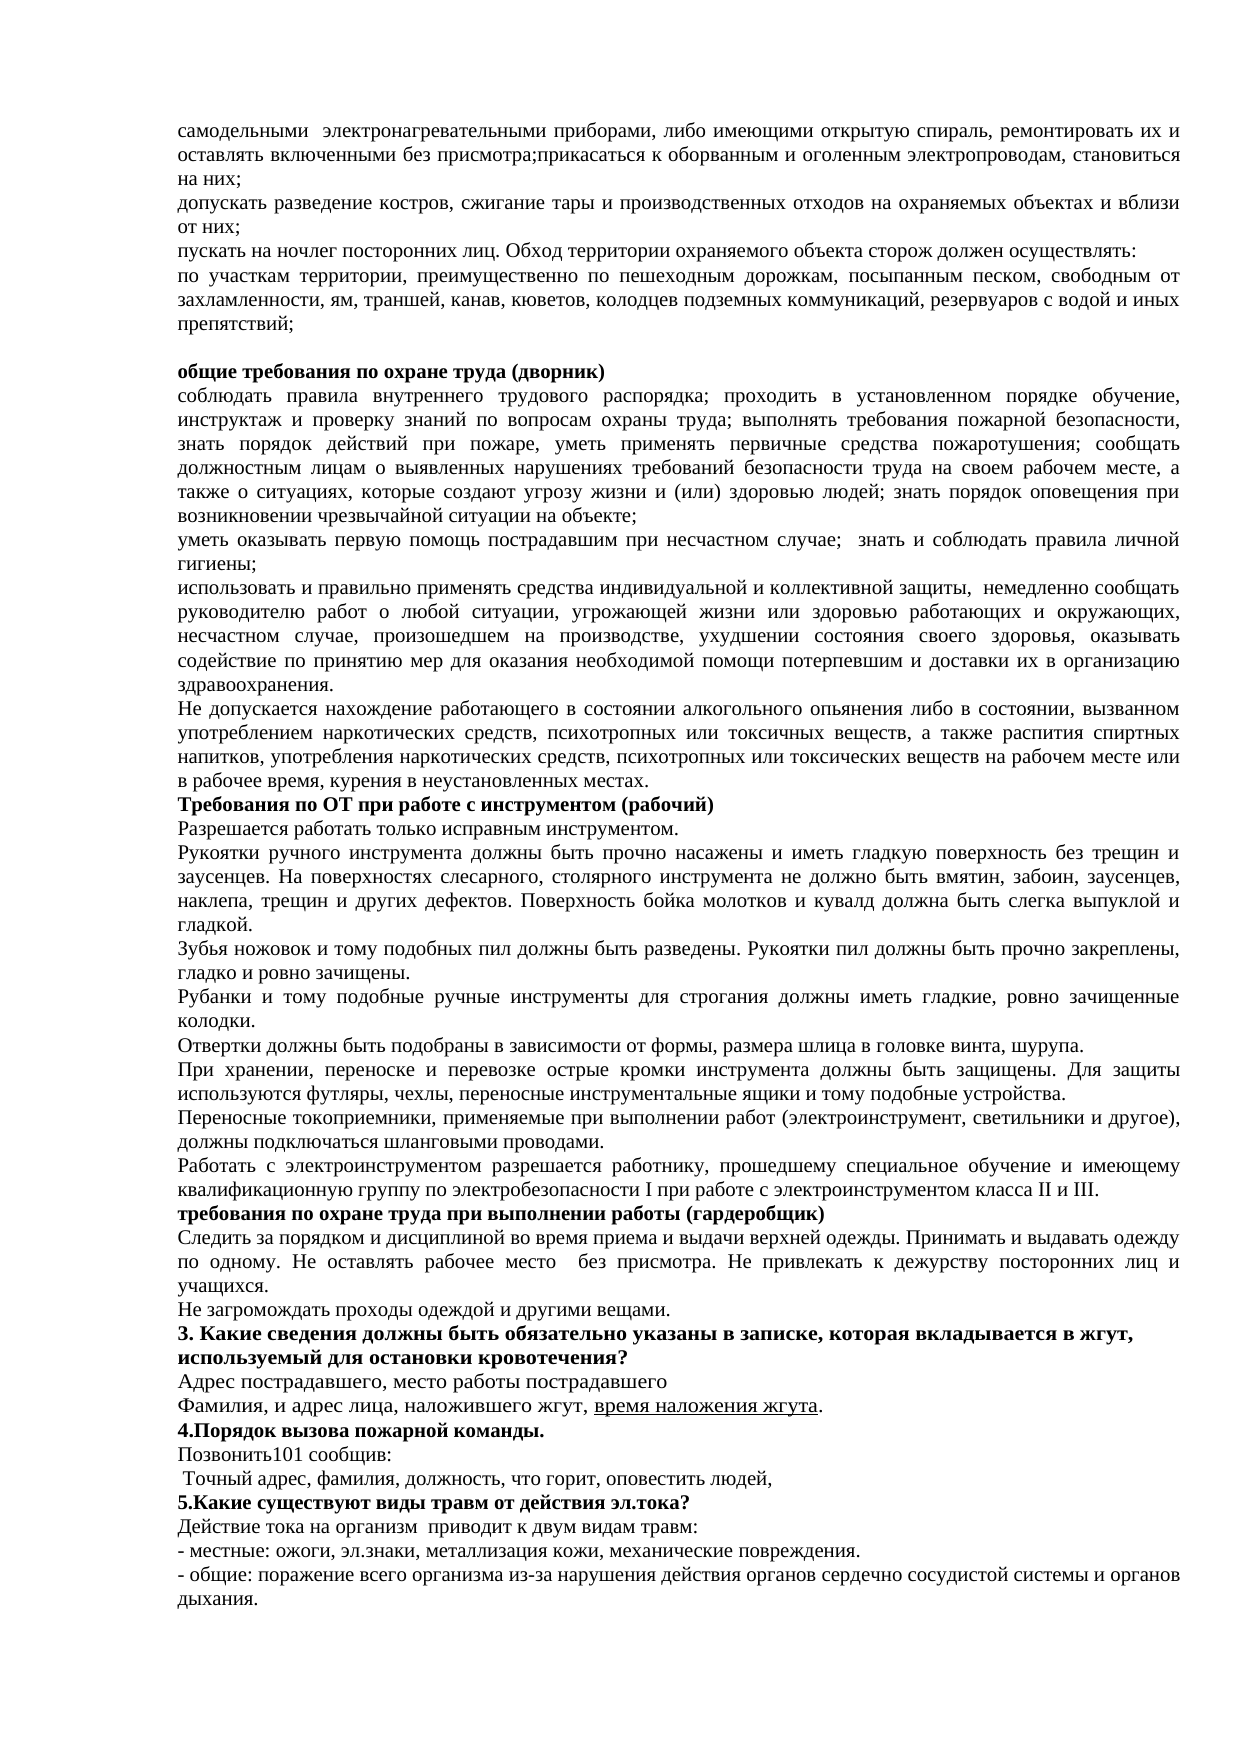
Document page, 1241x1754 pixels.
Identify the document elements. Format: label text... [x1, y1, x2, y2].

text соблюдать правила внутреннего трудового распорядка; проходить в установленном порядке обучение, инструктаж и проверку знаний по вопросам охраны труда; выполнять требования пожарной безопасности, знать порядок действий при пожаре, уметь применять первичные средства пожаротушения; сообщать должностным лицам о выявленных нарушениях требований безопасности труда на своем рабочем месте, а также о ситуациях, которые создают угрозу жизни и (или) здоровью людей; знать порядок оповещения при возникновении чрезвычайной ситуации на объекте; [177, 383, 1181, 527]
text Позвонить101 сообщив: [177, 1442, 1181, 1466]
text Требования по ОТ при работе с инструментом (рабочий) [177, 792, 1181, 816]
text требования по охране труда при выполнении работы (гардеробщик) [177, 1201, 1181, 1225]
text - общие: поражение всего организма из-за нарушения действия органов сердечно сосудистой системы и органов дыхания. [177, 1562, 1181, 1610]
text Рубанки и тому подобные ручные инструменты для строгания должны иметь гладкие, ровно зачищенные колодки. [177, 984, 1181, 1032]
text Адрес пострадавшего, место работы пострадавшего [177, 1369, 1181, 1393]
text Действие тока на организм приводит к двум видам травм: [177, 1514, 1181, 1538]
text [177, 118, 1181, 190]
text При хранении, переноске и перевозке острые кромки инструмента должны быть защищены. Для защиты используются футляры, чехлы, переносные инструментальные ящики и тому подобные устройства. [177, 1057, 1181, 1105]
text Фамилия, и адрес лица, наложившего жгут, время наложения жгута. [177, 1393, 1181, 1417]
text Разрешается работать только исправным инструментом. [177, 816, 1181, 840]
text 3. Какие сведения должны быть обязательно указаны в записке, которая вкладывается в жгут, используемый для остановки кровотечения? [177, 1321, 1181, 1369]
text Переносные токоприемники, применяемые при выполнении работ (электроинструмент, светильники и другое), должны подключаться шланговыми проводами. [177, 1105, 1181, 1153]
text - местные: ожоги, эл.знаки, металлизация кожи, механические повреждения. [177, 1538, 1181, 1562]
text 4.Порядок вызова пожарной команды. [177, 1417, 1181, 1442]
text Не допускается нахождение работающего в состоянии алкогольного опьянения либо в состоянии, вызванном употреблением наркотических средств, психотропных или токсичных веществ, а также распития спиртных напитков, употребления наркотических средств, психотропных или токсических веществ на рабочем месте или в рабочее время, курения в неустановленных местах. [177, 696, 1181, 792]
text Не загромождать проходы одеждой и другими вещами. [177, 1297, 1181, 1321]
text 5.Какие существуют виды травм от действия эл.тока? [177, 1490, 1181, 1514]
text Следить за порядком и дисциплиной во время приема и выдачи верхней одежды. Принимать и выдавать одежду по одному. Не оставлять рабочее место без присмотра. Не привлекать к дежурству посторонних лиц и учащихся. [177, 1225, 1181, 1297]
text допускать разведение костров, сжигание тары и производственных отходов на охраняемых объектах и вблизи от них; [177, 190, 1181, 238]
text Зубья ножовок и тому подобных пил должны быть разведены. Рукоятки пил должны быть прочно закреплены, гладко и ровно зачищены. [177, 936, 1181, 984]
text уметь оказывать первую помощь пострадавшим при несчастном случае; знать и соблюдать правила личной гигиены; [177, 527, 1181, 575]
text Точный адрес, фамилия, должность, что горит, оповестить людей, [177, 1466, 1181, 1490]
text общие требования по охране труда (дворник) [177, 359, 1181, 383]
text Рукоятки ручного инструмента должны быть прочно насажены и иметь гладкую поверхность без трещин и заусенцев. На поверхностях слесарного, столярного инструмента не должно быть вмятин, забоин, заусенцев, наклепа, трещин и других дефектов. Поверхность бойка молотков и кувалд должна быть слегка выпуклой и гладкой. [177, 840, 1181, 936]
text Отвертки должны быть подобраны в зависимости от формы, размера шлица в головке винта, шурупа. [177, 1032, 1181, 1057]
text использовать и правильно применять средства индивидуальной и коллективной защиты, немедленно сообщать руководителю работ о любой ситуации, угрожающей жизни или здоровью работающих и окружающих, несчастном случае, произошедшем на производстве, ухудшении состояния своего здоровья, оказывать содействие по принятию мер для оказания необходимой помощи потерпевшим и доставки их в организацию здравоохранения. [177, 575, 1181, 696]
text Работать с электроинструментом разрешается работнику, прошедшему специальное обучение и имеющему квалификационную группу по электробезопасности I при работе с электроинструментом класса II и III. [177, 1153, 1181, 1201]
text пускать на ночлег посторонних лиц. Обход территории охраняемого объекта сторож должен осуществлять: [177, 238, 1181, 262]
text по участкам территории, преимущественно по пешеходным дорожкам, посыпанным песком, свободным от захламленности, ям, траншей, канав, кюветов, колодцев подземных коммуникаций, резервуаров с водой и иных препятствий; [177, 262, 1181, 335]
